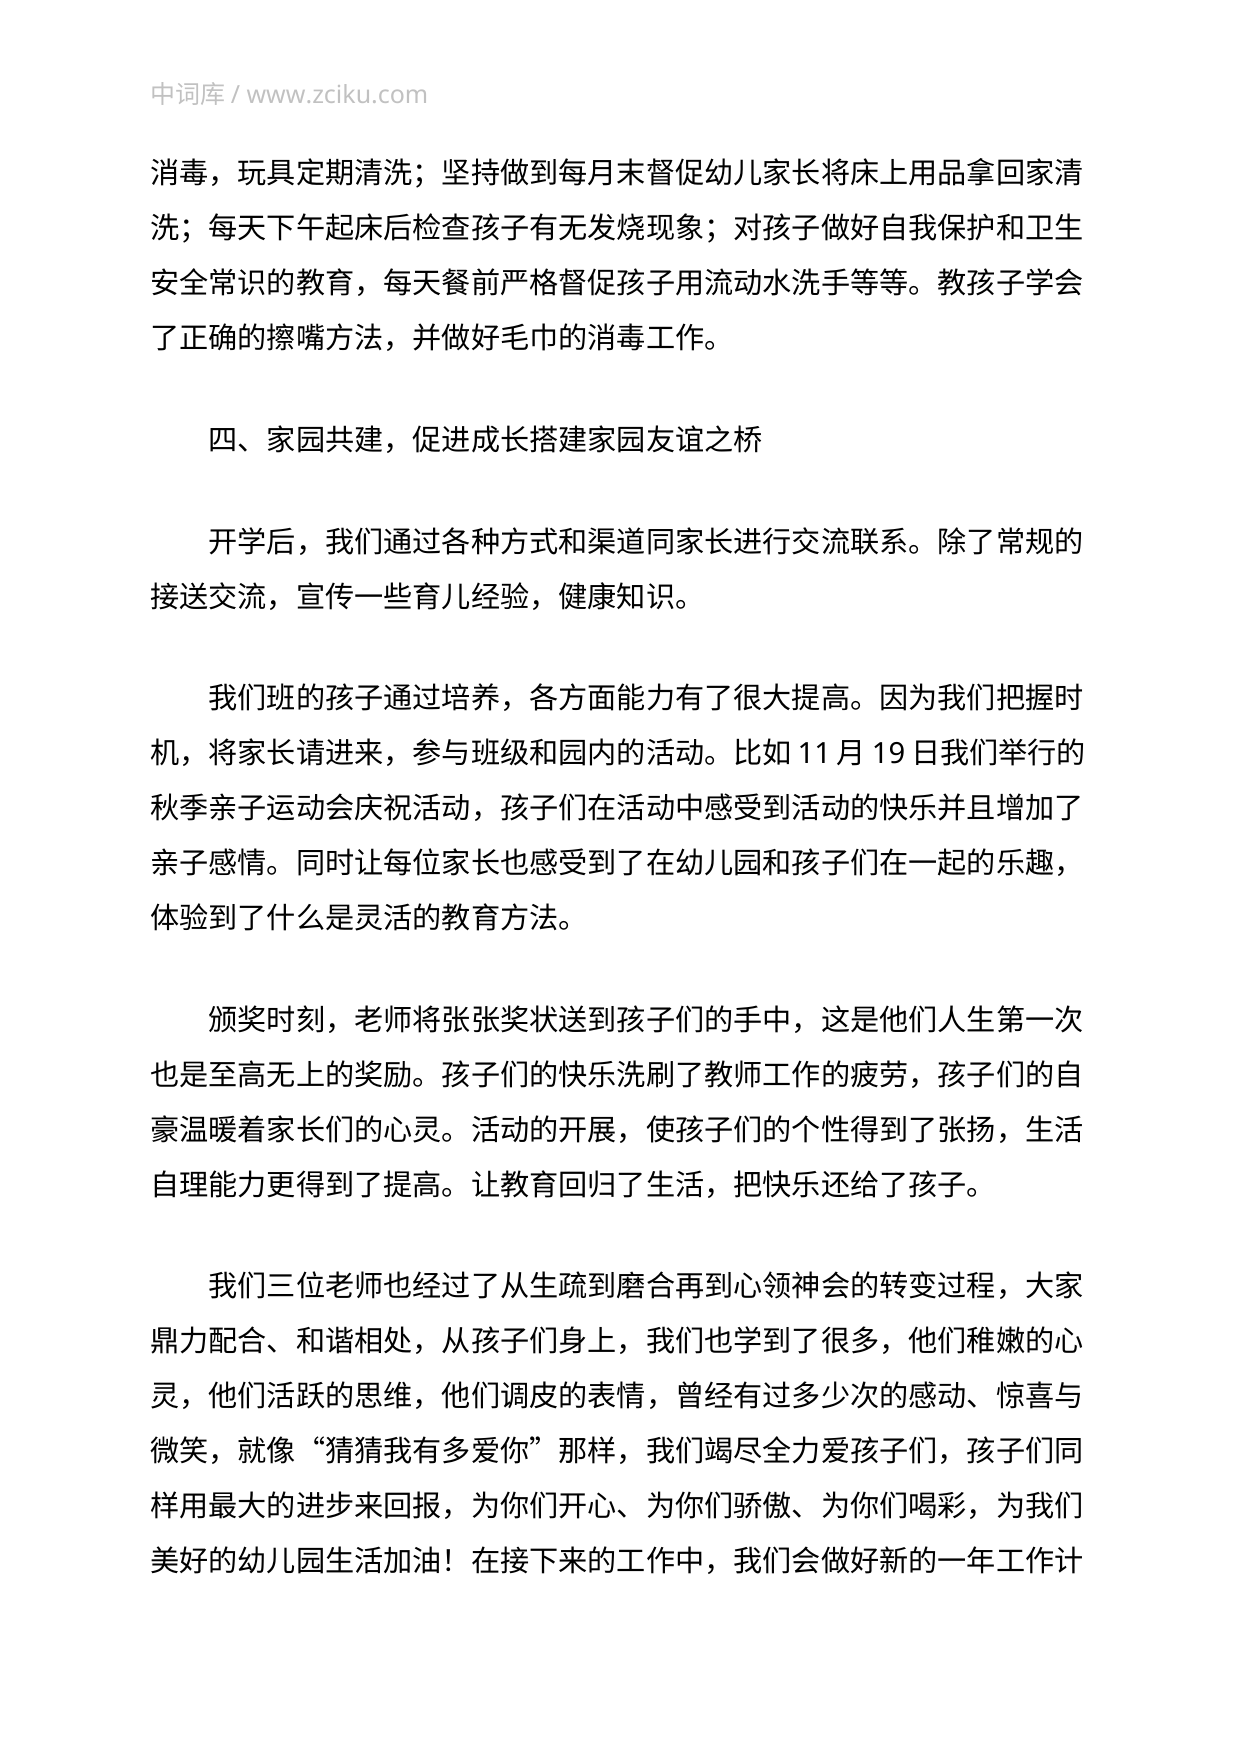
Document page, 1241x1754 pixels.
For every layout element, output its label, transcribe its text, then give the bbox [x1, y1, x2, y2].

text 开学后，我们通过各种方式和渠道同家长进行交流联系。除了常规的接送交流，宣传一些育儿经验，健康知识。 [150, 518, 1090, 615]
text 四、家园共建，促进成长搭建家园友谊之桥 [150, 416, 1090, 459]
text 颁奖时刻，老师将张张奖状送到孩子们的手中，这是他们人生第一次也是至高无上的奖励。孩子们的快乐洗刷了教师工作的疲劳，孩子们的自豪温暖着家长们的心灵。活动的开展，使孩子们的个性得到了张扬，生活自理能力更得到了提高。让教育回归了生活，把快乐还给了孩子。 [150, 996, 1090, 1203]
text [150, 150, 1090, 357]
text 我们班的孩子通过培养，各方面能力有了很大提高。因为我们把握时机，将家长请进来，参与班级和园内的活动。比如11月19日我们举行的秋季亲子运动会庆祝活动，孩子们在活动中感受到活动的快乐并且增加了亲子感情。同时让每位家长也感受到了在幼儿园和孩子们在一起的乐趣，体验到了什么是灵活的教育方法。 [150, 675, 1090, 937]
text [150, 1263, 1090, 1579]
